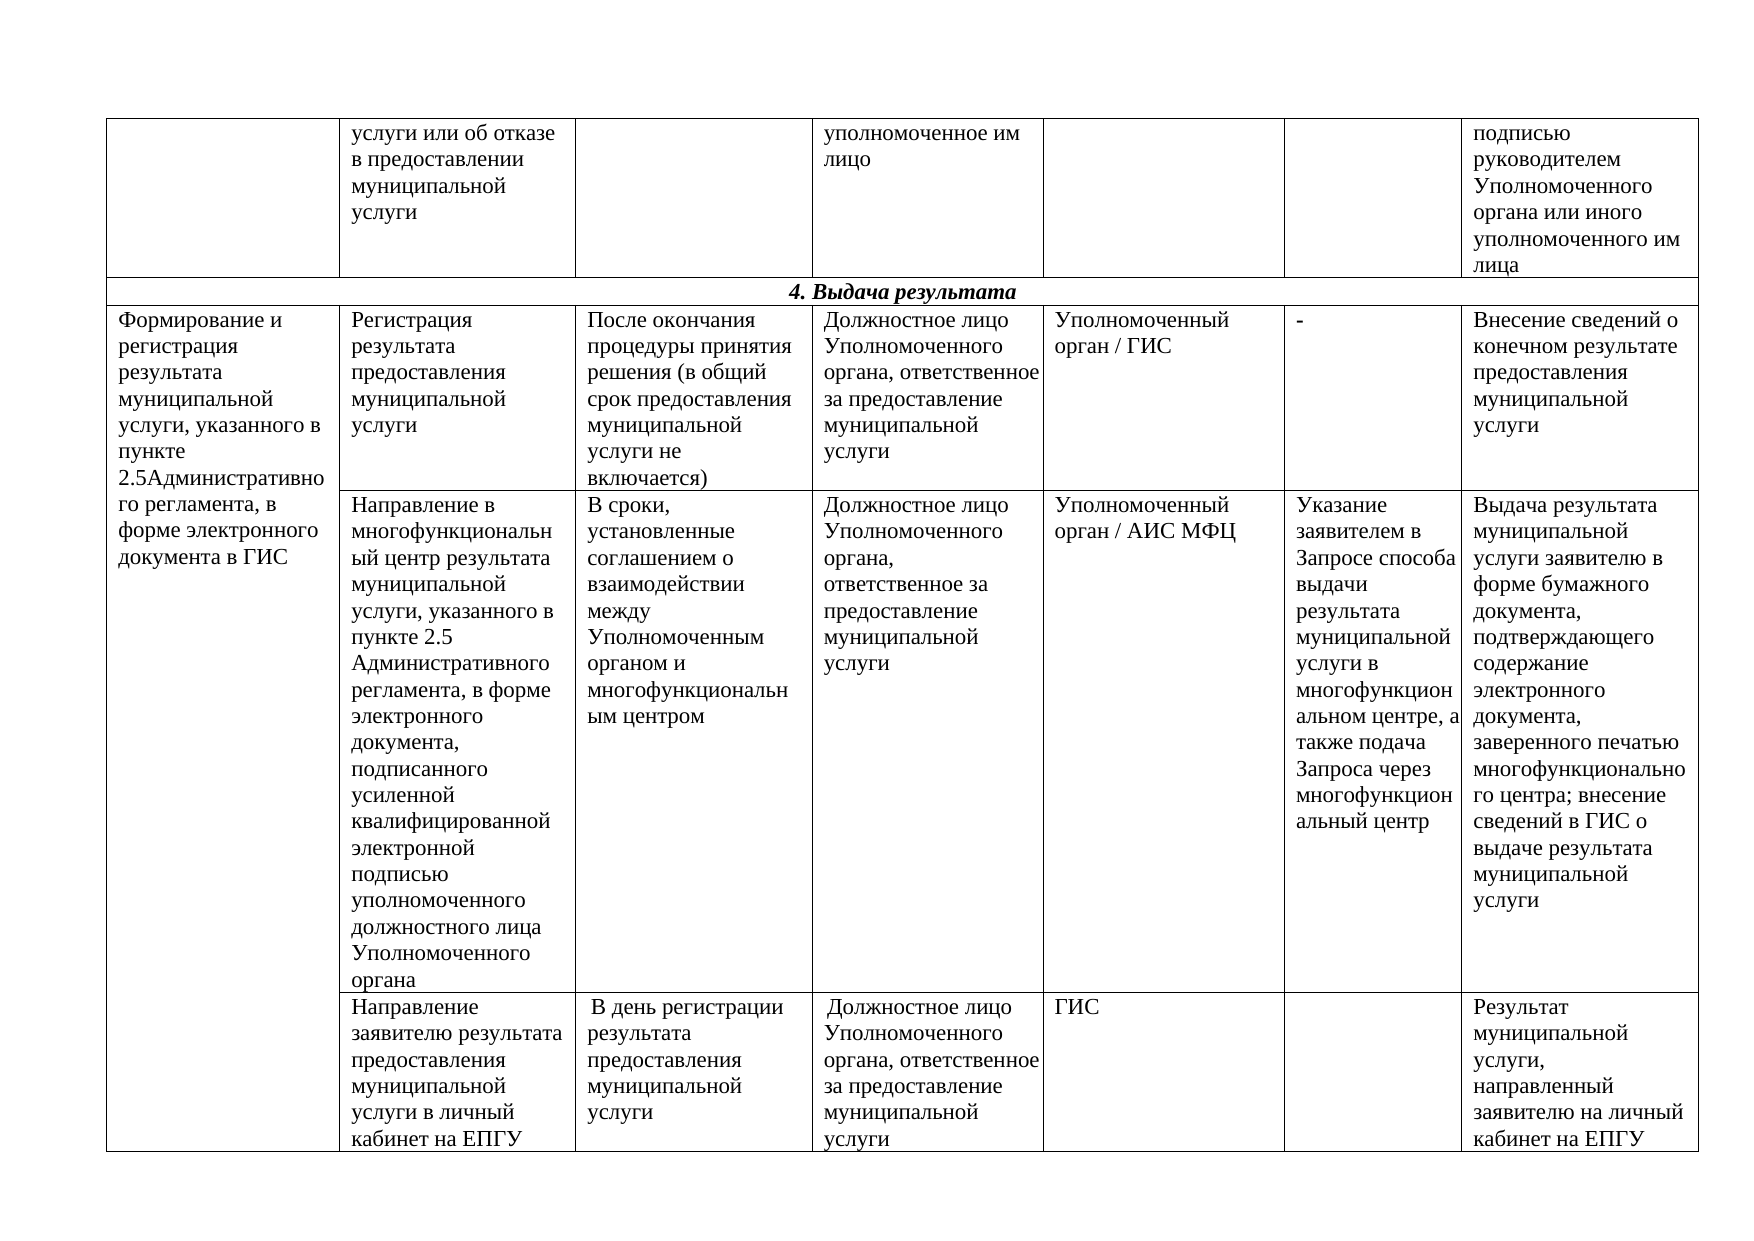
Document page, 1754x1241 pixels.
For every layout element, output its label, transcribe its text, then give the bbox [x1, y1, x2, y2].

table_cell [107, 119, 339, 277]
table_cell Регистрация результата предоставления муниципальной услуги [340, 306, 575, 490]
table_cell Направление в многофункциональный центр результата муниципальной услуги, указанного в пункте 2.5 Административного регламента, в форме электронного документа, подписанного усиленной квалифицированной электронной подписью уполномоченного должностного лица Уполномоченного органа [340, 491, 575, 992]
table_cell Направление заявителю результата предоставления муниципальной услуги в личный кабинет на ЕПГУ [340, 993, 575, 1151]
table_cell В сроки, установленные соглашением о взаимодействии между Уполномоченным органом и многофункциональным центром [576, 491, 812, 992]
table_cell Указание заявителем в Запросе способа выдачи результата муниципальной услуги в многофункциональном центре, а также подача Запроса через многофункциональный центр [1285, 491, 1461, 992]
table_cell Выдача результата муниципальной услуги заявителю в форме бумажного документа, подтверждающего содержание электронного документа, заверенного печатью многофункционально го центра; внесение сведений в ГИС о выдаче результата муниципальной услуги [1462, 491, 1698, 992]
table_cell Должностное лицо Уполномоченного органа, ответственное за предоставление муниципальной услуги [813, 306, 1043, 490]
table_cell Должностное лицо Уполномоченного органа, ответственное за предоставление муниципальной услуги [813, 993, 1043, 1151]
table_cell ГИС [1044, 993, 1284, 1151]
table_cell - [1285, 306, 1461, 490]
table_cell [340, 119, 575, 277]
table_cell Уполномоченный орган / АИС МФЦ [1044, 491, 1284, 992]
table_cell [576, 119, 812, 277]
table_cell Уполномоченный орган / ГИС [1044, 306, 1284, 490]
table_cell После окончания процедуры принятия решения (в общий срок предоставления муниципальной услуги не включается) [576, 306, 812, 490]
table_cell [1285, 993, 1461, 1151]
table_cell Должностное лицо Уполномоченного органа, ответственное за предоставление муниципальной услуги [813, 491, 1043, 992]
table_cell Внесение сведений о конечном результате предоставления муниципальной услуги [1462, 306, 1698, 490]
table_cell Формирование и регистрация результата муниципальной услуги, указанного в пункте 2.5Административного регламента, в форме электронного документа в ГИС [107, 306, 339, 1151]
table_cell [1285, 119, 1461, 277]
table_cell Результат муниципальной услуги, направленный заявителю на личный кабинет на ЕПГУ [1462, 993, 1698, 1151]
table_cell 4. Выдача результата [107, 278, 1698, 305]
table_cell В день регистрации результата предоставления муниципальной услуги [576, 993, 812, 1151]
